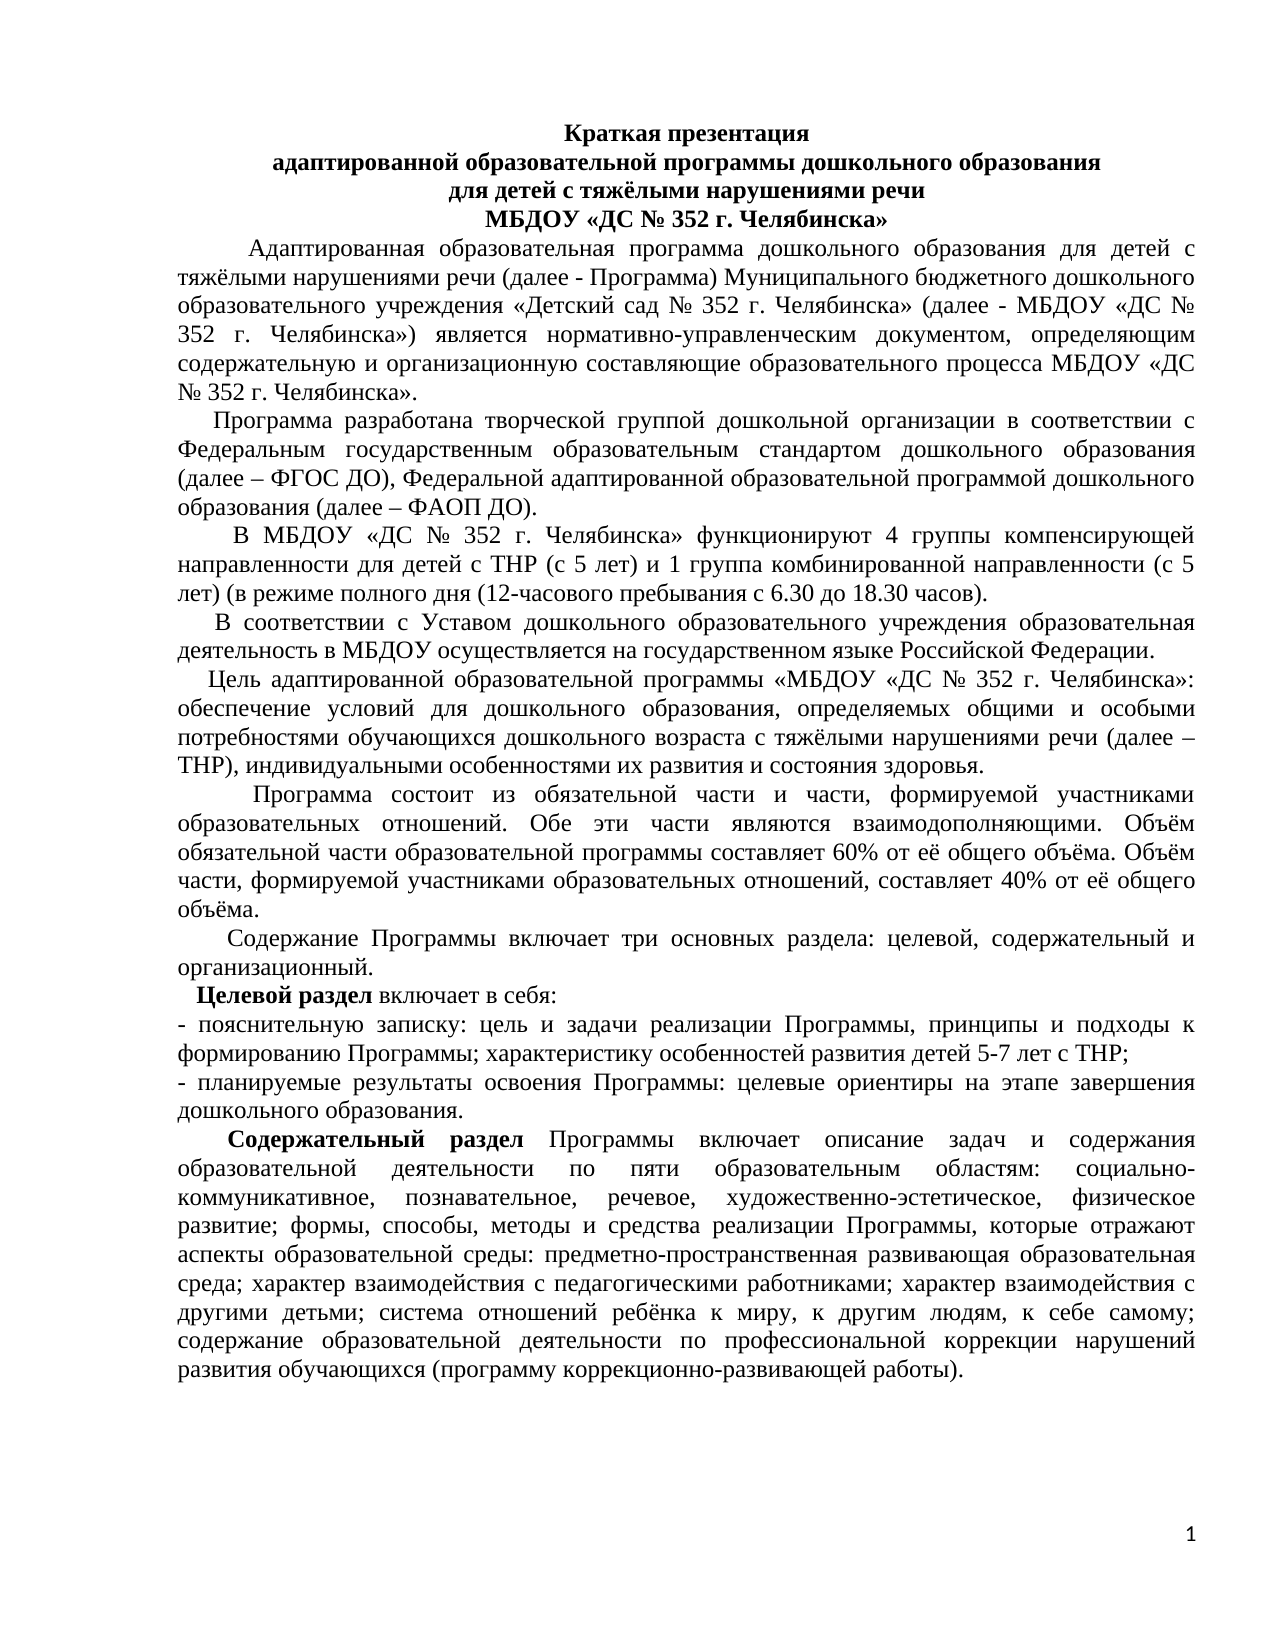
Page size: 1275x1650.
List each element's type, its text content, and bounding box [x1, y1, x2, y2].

text - планируемые результаты освоения Программы: целевые ориентиры на этапе завершения дошкольного образования. [177, 1067, 1196, 1124]
text В МБДОУ «ДС № 352 г. Челябинска» функционируют 4 группы компенсирующей направленности для детей с ТНР (с 5 лет) и 1 группа комбинированной направленности (с 5 лет) (в режиме полного дня (12-часового пребывания с 6.30 до 18.30 часов). [177, 521, 1196, 607]
text Краткая презентация [177, 118, 1196, 147]
text Программа состоит из обязательной части и части, формируемой участниками образовательных отношений. Обе эти части являются взаимодополняющими. Объём обязательной части образовательной программы составляет 60% от её общего объёма. Объём части, формируемой участниками образовательных отношений, составляет 40% от её общего объёма. [177, 779, 1196, 923]
text МБДОУ «ДС № 352 г. Челябинска» [177, 204, 1196, 233]
text - пояснительную записку: цель и задачи реализации Программы, принципы и подходы к формированию Программы; характеристику особенностей развития детей 5-7 лет с ТНР; [177, 1009, 1196, 1067]
text адаптированной образовательной программы дошкольного образования [177, 147, 1196, 176]
text Программа разработана творческой группой дошкольной организации в соответствии с Федеральным государственным образовательным стандартом дошкольного образования (далее – ФГОС ДО), Федеральной адаптированной образовательной программой дошкольного образования (далее – ФАОП ДО). [177, 406, 1196, 521]
text Содержание Программы включает три основных раздела: целевой, содержательный и организационный. [177, 923, 1196, 981]
text для детей с тяжёлыми нарушениями речи [177, 176, 1196, 204]
text Целевой раздел включает в себя: [177, 981, 1196, 1009]
text Содержательный раздел Программы включает описание задач и содержания образовательной деятельности по пяти образовательным областям: социально-коммуникативное, познавательное, речевое, художественно-эстетическое, физическое развитие; формы, способы, методы и средства реализации Программы, которые отражают аспекты образовательной среды: предметно-пространственная развивающая образовательная среда; характер взаимодействия с педагогическими работниками; характер взаимодействия с другими детьми; система отношений ребёнка к миру, к другим людям, к себе самому; содержание образовательной деятельности по профессиональной коррекции нарушений развития обучающихся (программу коррекционно-развивающей работы). [177, 1124, 1196, 1383]
text Адаптированная образовательная программа дошкольного образования для детей с тяжёлыми нарушениями речи (далее - Программа) Муниципального бюджетного дошкольного образовательного учреждения «Детский сад № 352 г. Челябинска» (далее - МБДОУ «ДС № 352 г. Челябинска») является нормативно-управленческим документом, определяющим содержательную и организационную составляющие образовательного процесса МБДОУ «ДС № 352 г. Челябинска». [177, 233, 1196, 406]
text В соответствии с Уставом дошкольного образовательного учреждения образовательная деятельность в МБДОУ осуществляется на государственном языке Российской Федерации. [177, 607, 1196, 664]
text Цель адаптированной образовательной программы «МБДОУ «ДС № 352 г. Челябинска»: обеспечение условий для дошкольного образования, определяемых общими и особыми потребностями обучающихся дошкольного возраста с тяжёлыми нарушениями речи (далее – ТНР), индивидуальными особенностями их развития и состояния здоровья. [177, 664, 1196, 779]
